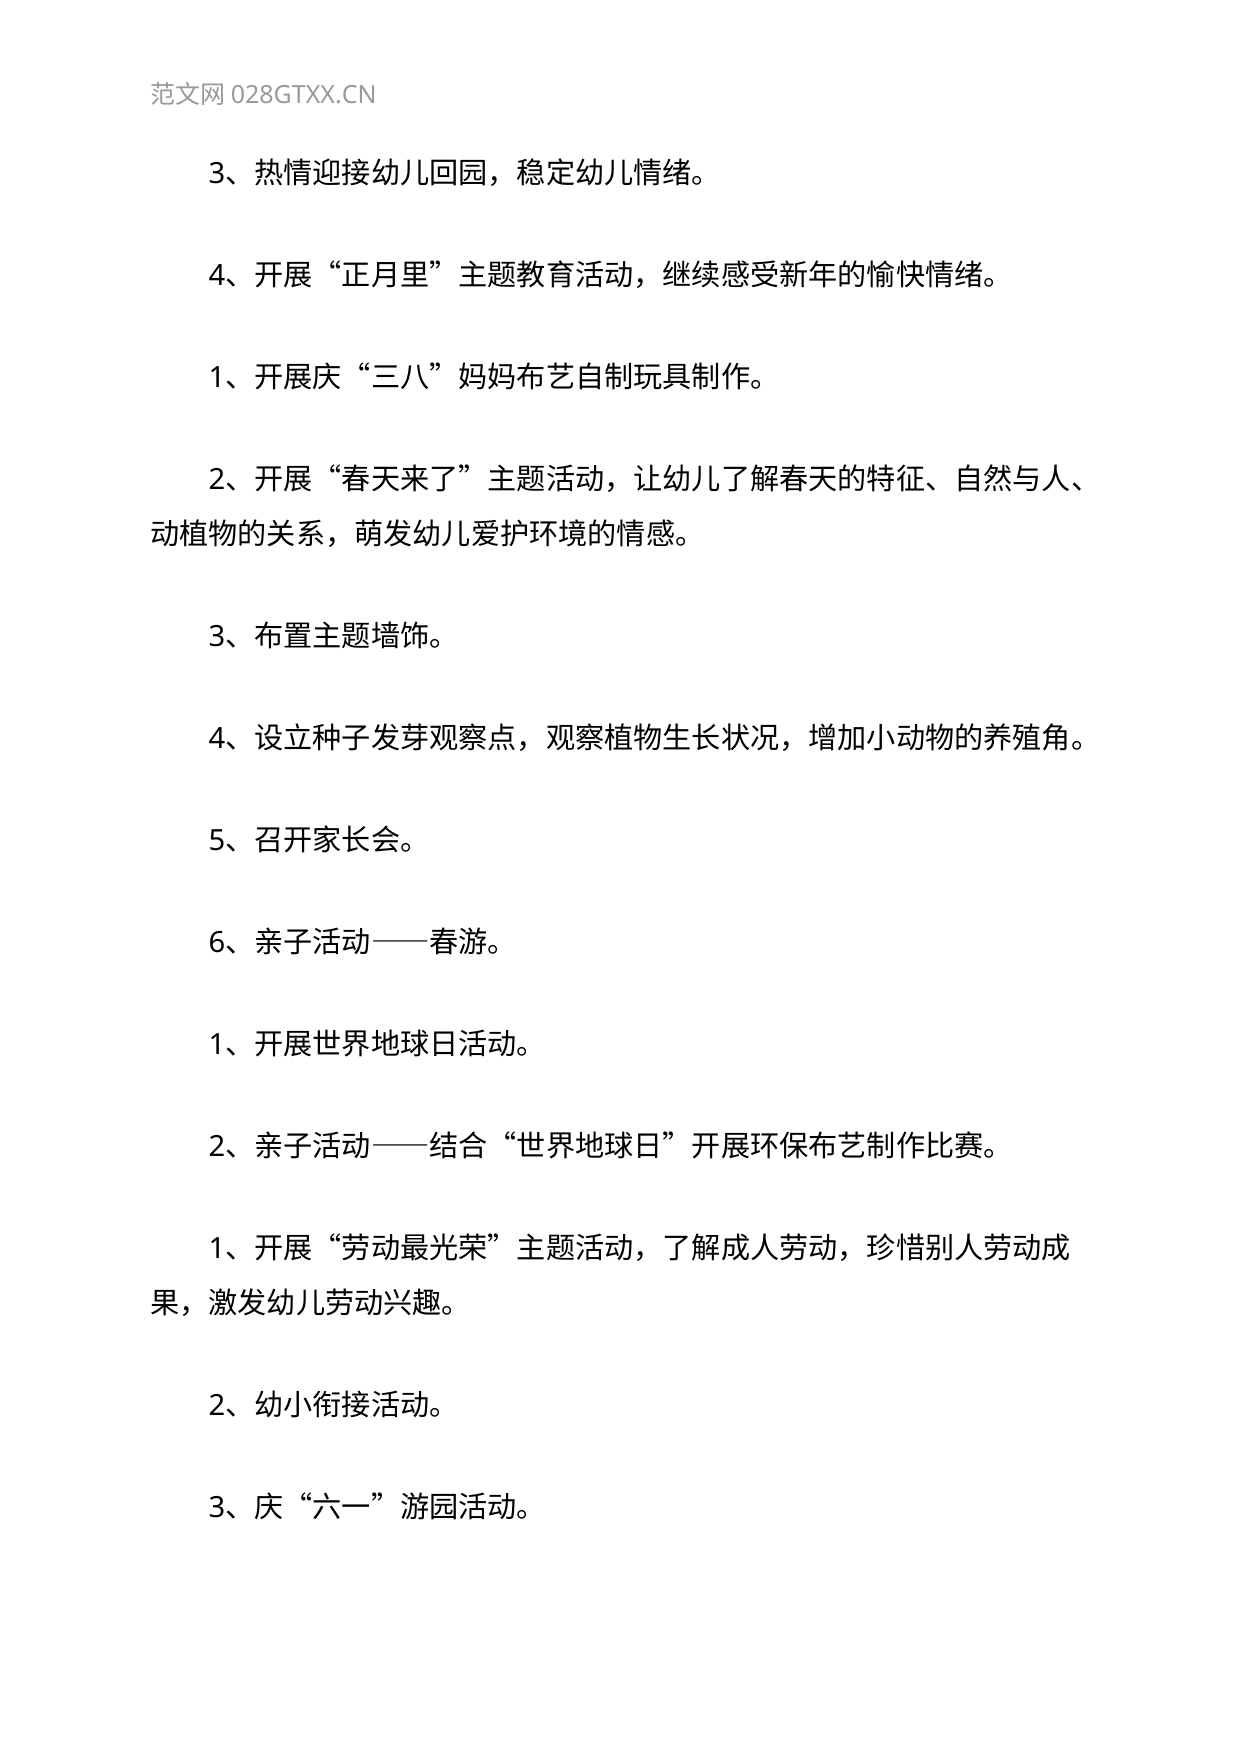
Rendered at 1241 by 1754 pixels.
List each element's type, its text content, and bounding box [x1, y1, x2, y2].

text 5、召开家长会。 [150, 817, 1090, 859]
text 1、开展庆“三八”妈妈布艺自制玩具制作。 [150, 354, 1090, 396]
text 3、热情迎接幼儿回园，稳定幼儿情绪。 [150, 150, 1090, 192]
text 4、开展“正月里”主题教育活动，继续感受新年的愉快情绪。 [150, 252, 1090, 294]
text 4、设立种子发芽观察点，观察植物生长状况，增加小动物的养殖角。 [150, 715, 1090, 757]
text 1、开展“劳动最光荣”主题活动，了解成人劳动，珍惜别人劳动成果，激发幼儿劳动兴趣。 [150, 1224, 1090, 1322]
text 3、庆“六一”游园活动。 [150, 1483, 1090, 1526]
text 2、幼小衔接活动。 [150, 1381, 1090, 1424]
text 2、亲子活动——结合“世界地球日”开展环保布艺制作比赛。 [150, 1123, 1090, 1165]
text 2、开展“春天来了”主题活动，让幼儿了解春天的特征、自然与人、动植物的关系，萌发幼儿爱护环境的情感。 [150, 456, 1090, 553]
text 1、开展世界地球日活动。 [150, 1021, 1090, 1063]
text 6、亲子活动——春游。 [150, 919, 1090, 961]
text 3、布置主题墙饰。 [150, 613, 1090, 655]
